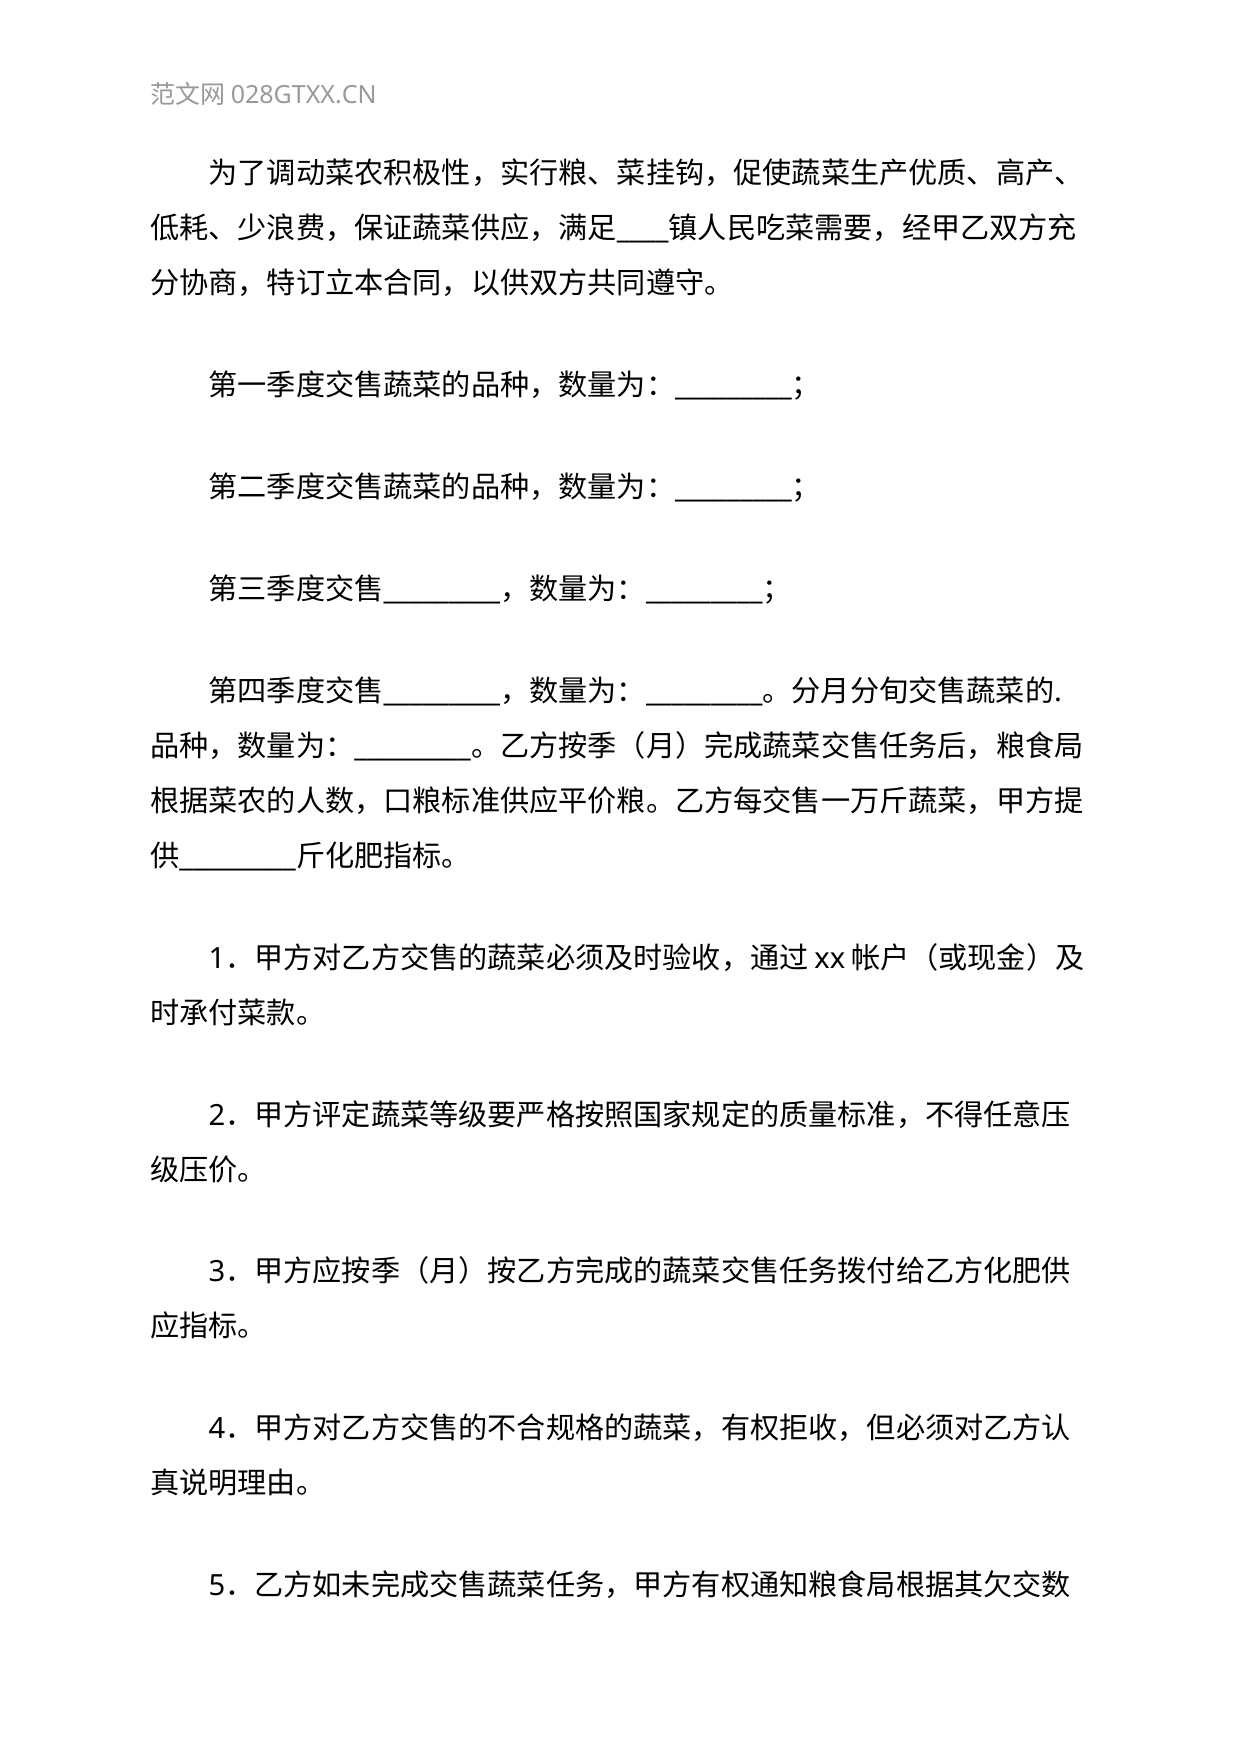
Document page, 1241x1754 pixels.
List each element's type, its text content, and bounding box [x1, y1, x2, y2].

text 第一季度交售蔬菜的品种，数量为：_________； [150, 362, 1090, 404]
text 3．甲方应按季（月）按乙方完成的蔬菜交售任务拨付给乙方化肥供应指标。 [150, 1248, 1090, 1345]
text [150, 1562, 1090, 1604]
text 2．甲方评定蔬菜等级要严格按照国家规定的质量标准，不得任意压级压价。 [150, 1091, 1090, 1188]
text 4．甲方对乙方交售的不合规格的蔬菜，有权拒收，但必须对乙方认真说明理由。 [150, 1405, 1090, 1502]
text 第三季度交售_________，数量为：_________； [150, 566, 1090, 608]
text 第四季度交售_________，数量为：_________。分月分旬交售蔬菜的.品种，数量为：_________。乙方按季（月）完成蔬菜交售任务后，粮食局根据菜农的人数，口粮标准供应平价粮。乙方每交售一万斤蔬菜，甲方提供_________斤化肥指标。 [150, 668, 1090, 875]
text 第二季度交售蔬菜的品种，数量为：_________； [150, 464, 1090, 506]
text 为了调动菜农积极性，实行粮、菜挂钩，促使蔬菜生产优质、高产、低耗、少浪费，保证蔬菜供应，满足____镇人民吃菜需要，经甲乙双方充分协商，特订立本合同，以供双方共同遵守。 [150, 150, 1090, 302]
text 1．甲方对乙方交售的蔬菜必须及时验收，通过xx帐户（或现金）及时承付菜款。 [150, 934, 1090, 1032]
